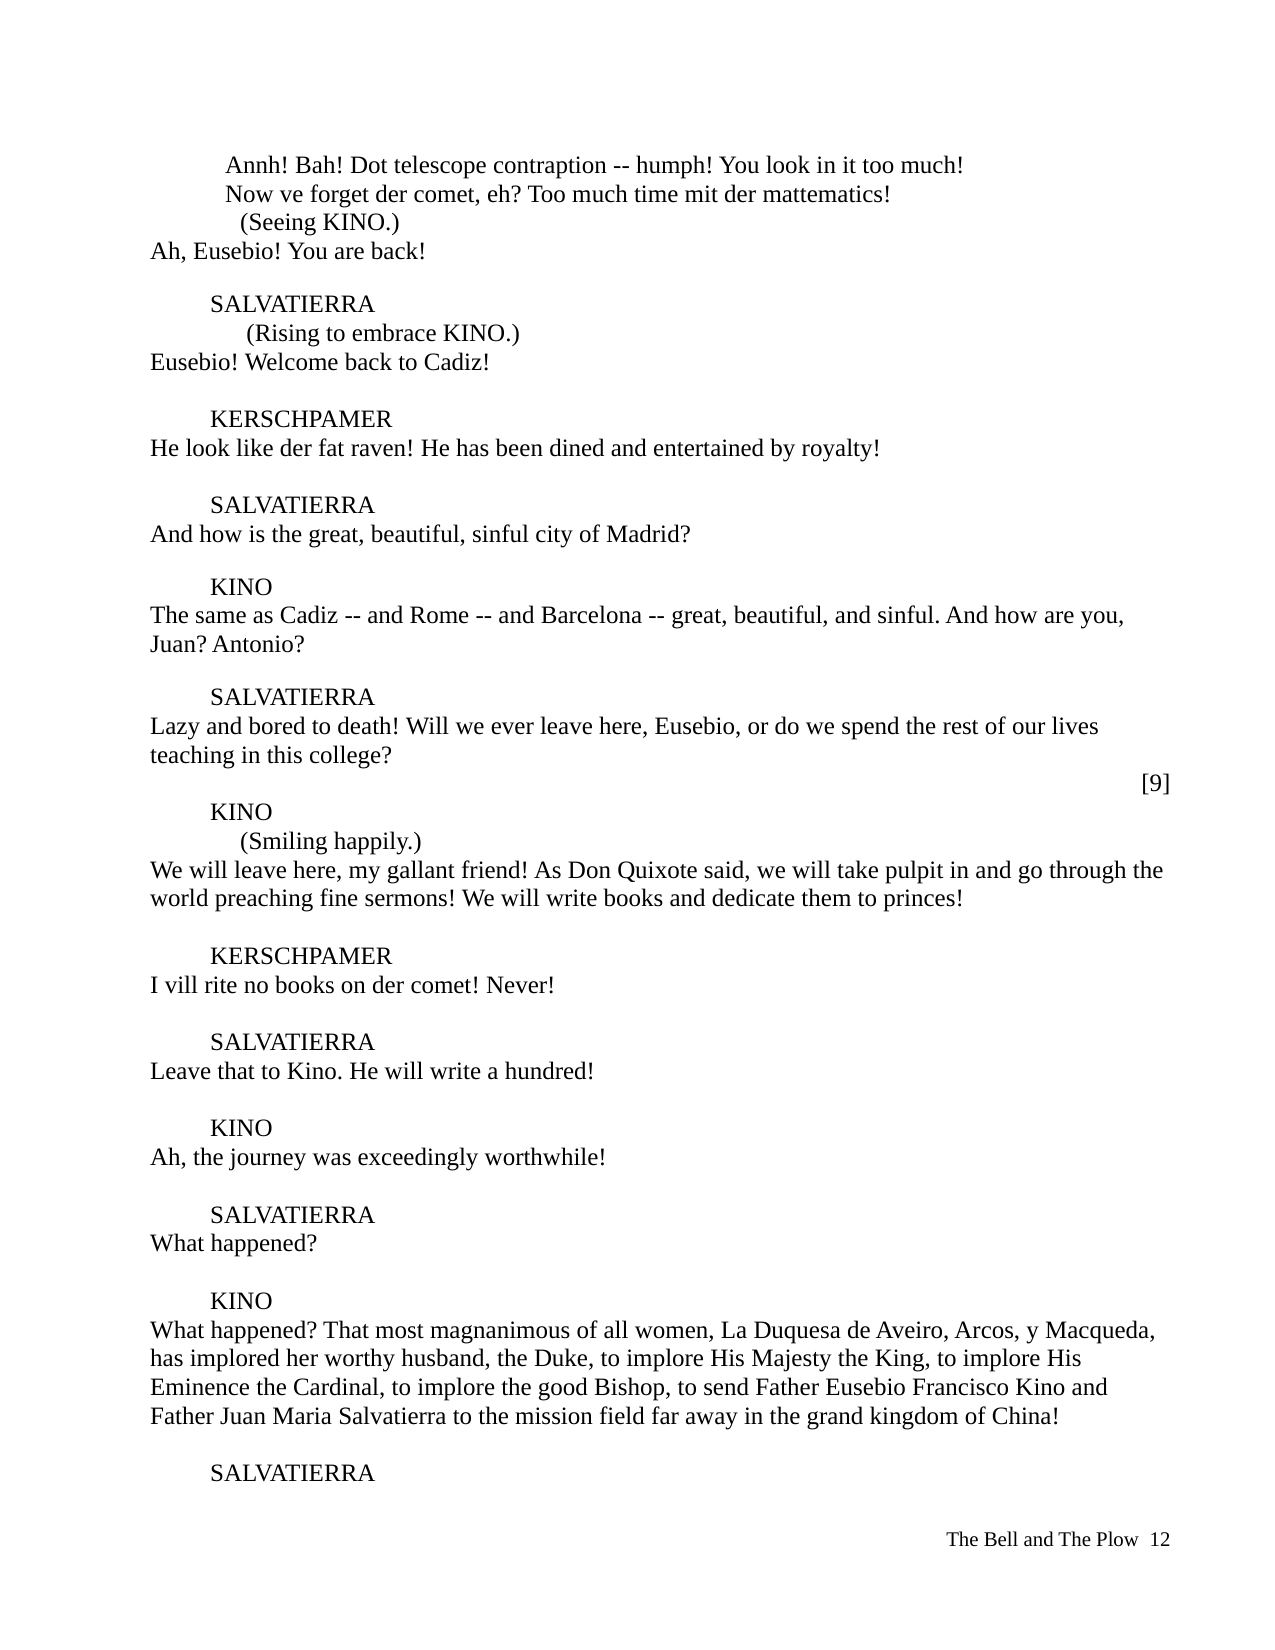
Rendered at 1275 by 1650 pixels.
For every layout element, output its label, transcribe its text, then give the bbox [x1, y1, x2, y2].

text Lazy and bored to death! Will we ever leave here, Eusebio, or do we spend the rest of our lives teaching in this college? [150, 711, 1170, 768]
text KINO [150, 797, 1170, 826]
text (Rising to embrace KINO.) [225, 318, 1125, 347]
text Ah, Eusebio! You are back! [150, 236, 1170, 265]
text SALVATIERRA [150, 289, 1170, 318]
text KINO [150, 1286, 1170, 1315]
text KERSCHPAMER [150, 404, 1170, 433]
text (Smiling happily.) [225, 826, 1125, 855]
text I vill rite no books on der comet! Never! [150, 970, 1170, 998]
text Ah, the journey was exceedingly worthwhile! [150, 1142, 1170, 1171]
text SALVATIERRA [150, 682, 1170, 711]
text [9] [150, 768, 1170, 797]
text What happened? That most magnanimous of all women, La Duquesa de Aveiro, Arcos, y Macqueda, has implored her worthy husband, the Duke, to implore His Majesty the King, to implore His Eminence the Cardinal, to implore the good Bishop, to send Father Eusebio Francisco Kino and Father Juan Maria Salvatierra to the mission field far away in the grand kingdom of China! [150, 1315, 1170, 1430]
text He look like der fat raven! He has been dined and entertained by royalty! [150, 433, 1170, 462]
text SALVATIERRA [150, 1200, 1170, 1228]
text KINO [150, 1113, 1170, 1142]
text SALVATIERRA [150, 490, 1170, 519]
text KERSCHPAMER [150, 912, 1170, 970]
text Leave that to Kino. He will write a hundred! [150, 1056, 1170, 1085]
text What happened? [150, 1228, 1170, 1257]
text SALVATIERRA [150, 1458, 1170, 1487]
text Annh! Bah! Dot telescope contraption -- humph! You look in it too much! Now ve forget der comet, eh? Too much time mit der mattematics! (Seeing KINO.) [225, 150, 1125, 236]
text Eusebio! Welcome back to Cadiz! [150, 347, 1170, 375]
text We will leave here, my gallant friend! As Don Quixote said, we will take pulpit in and go through the world preaching fine sermons! We will write books and dedicate them to princes! [150, 855, 1170, 912]
text The same as Cadiz -- and Rome -- and Barcelona -- great, beautiful, and sinful. And how are you, Juan? Antonio? [150, 601, 1170, 658]
text SALVATIERRA [150, 1027, 1170, 1056]
text And how is the great, beautiful, sinful city of Madrid? [150, 519, 1170, 548]
text KINO [150, 572, 1170, 601]
